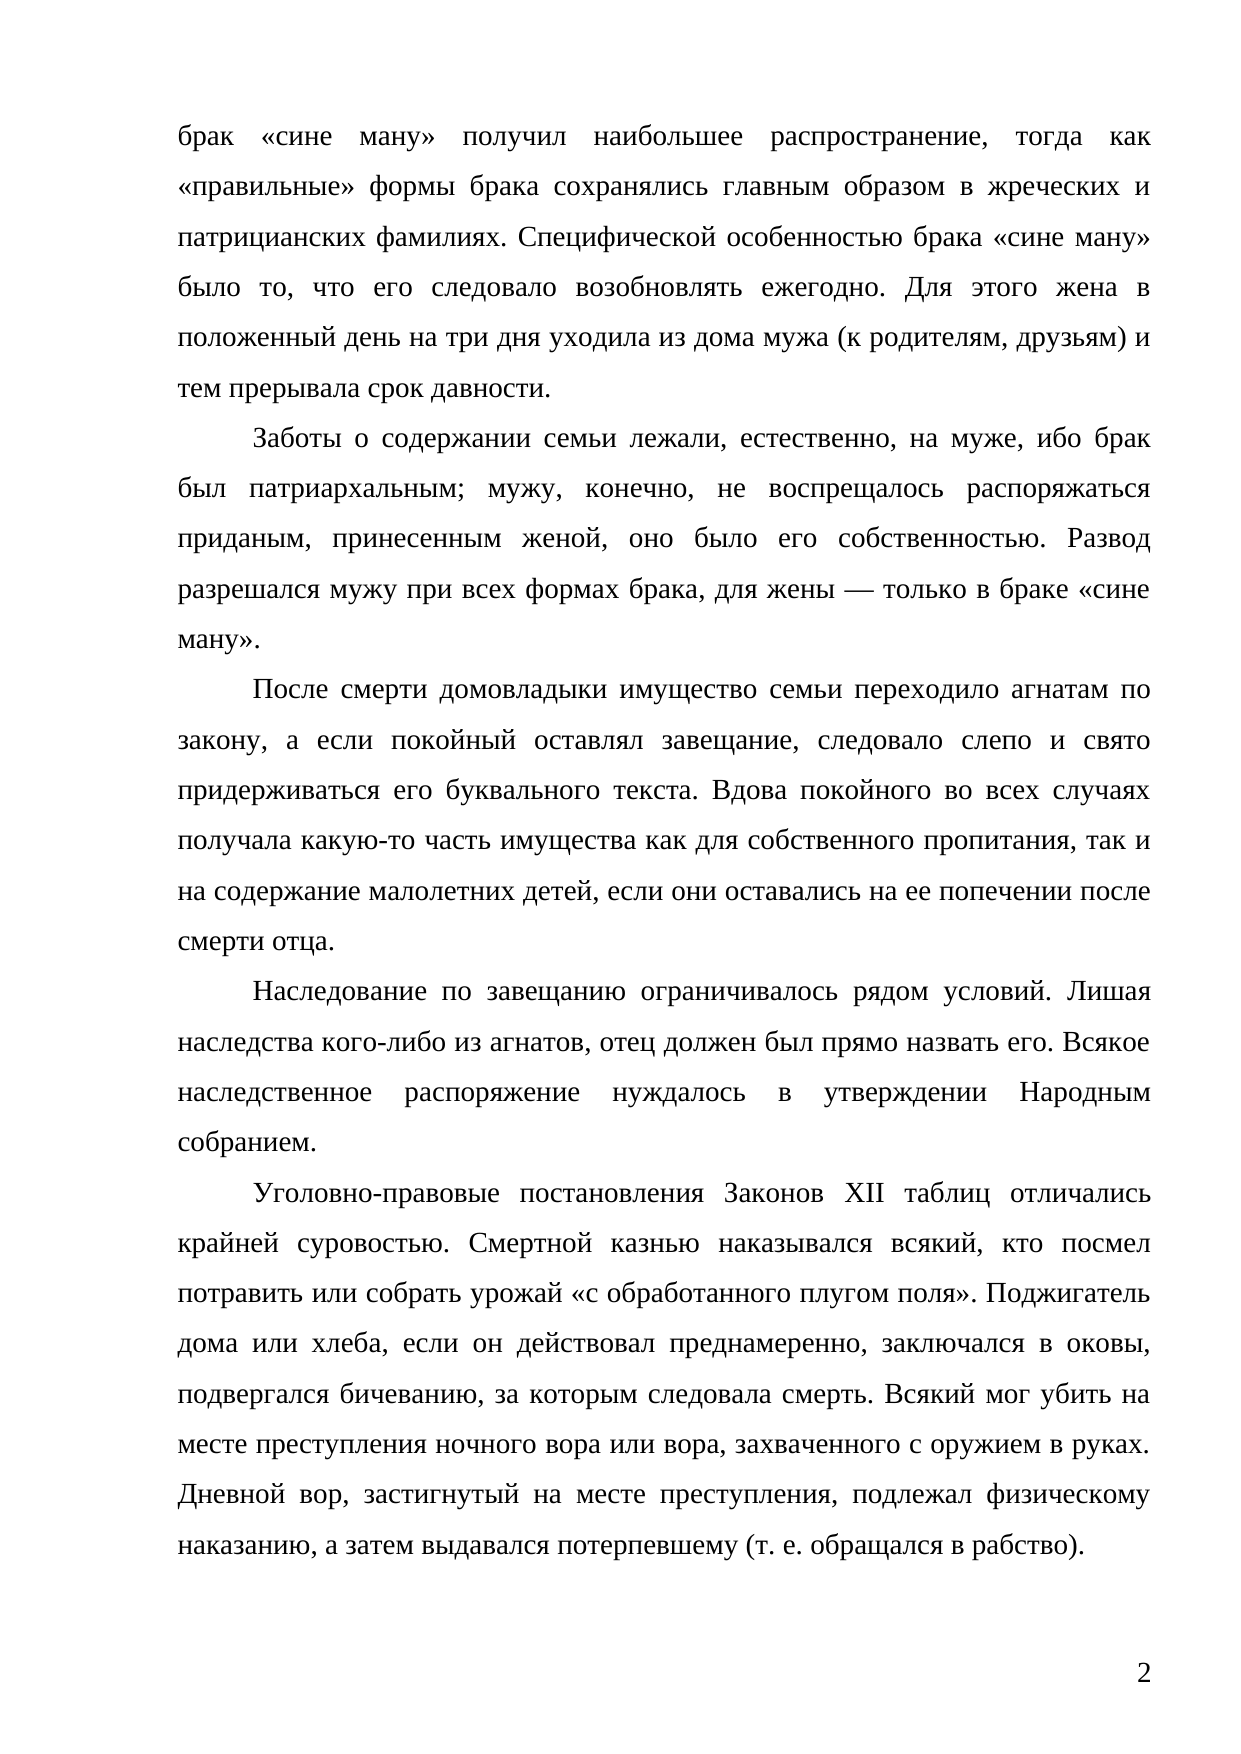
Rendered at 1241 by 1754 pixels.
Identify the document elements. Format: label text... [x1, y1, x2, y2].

text Уголовно-правовые постановления Законов XII таблиц отличались крайней суровостью. Смертной казнью наказывался всякий, кто посмел потравить или собрать урожай «с обработанного плугом поля». Поджигатель дома или хлеба, если он действовал преднамеренно, заключался в оковы, подвергался бичеванию, за которым следовала смерть. Всякий мог убить на месте преступления ночного вора или вора, захваченного с оружием в руках. Дневной вор, застигнутый на месте преступления, подлежал физическому наказанию, а затем выдавался потерпевшему (т. е. обращался в рабство). [177, 1175, 1152, 1560]
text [177, 118, 1152, 403]
text Наследование по завещанию ограничивалось рядом условий. Лишая наследства кого-либо из агнатов, отец должен был прямо назвать его. Всякое наследственное распоряжение нуждалось в утверждении Народным собранием. [177, 973, 1152, 1158]
text Заботы о содержании семьи лежали, естественно, на муже, ибо брак был патриархальным; мужу, конечно, не воспрещалось распоряжаться приданым, принесенным женой, оно было его собственностью. Развод разрешался мужу при всех формах брака, для жены — только в браке «сине ману». [177, 420, 1152, 655]
text После смерти домовладыки имущество семьи переходило агнатам по закону, а если покойный оставлял завещание, следовало слепо и свято придерживаться его буквального текста. Вдова покойного во всех случаях получала какую-то часть имущества как для собственного пропитания, так и на содержание малолетних детей, если они оставались на ее попечении после смерти отца. [177, 672, 1152, 957]
